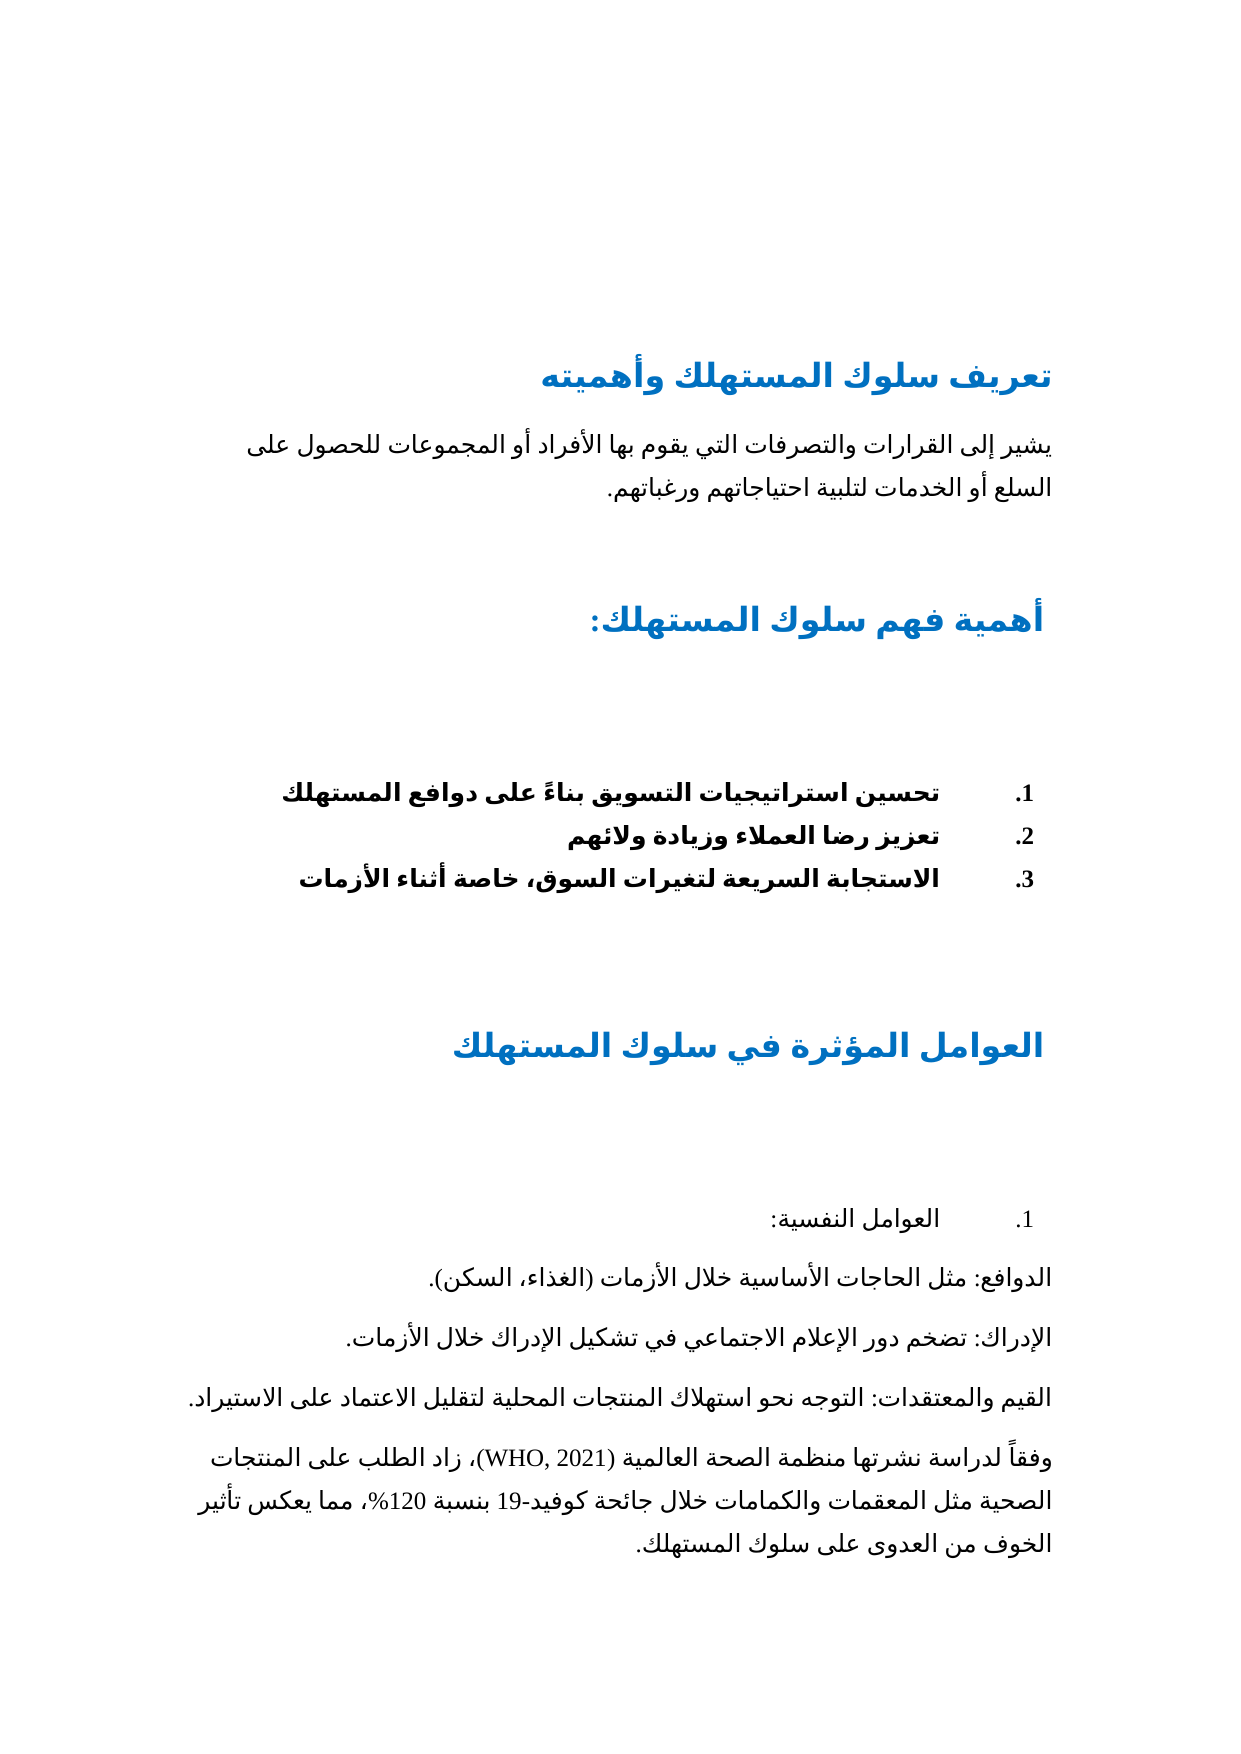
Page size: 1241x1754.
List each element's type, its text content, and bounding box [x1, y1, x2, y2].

text القيم والمعتقدات: التوجه نحو استهلاك المنتجات المحلية لتقليل الاعتماد على الاستيراد. [187, 1383, 1053, 1412]
text تعريف سلوك المستهلك وأهميته [187, 356, 1053, 394]
list الاستجابة السريعة لتغيرات السوق، خاصة أثناء الأزمات [187, 864, 1015, 893]
text وفقاً لدراسة نشرتها منظمة الصحة العالمية (WHO, 2021)، زاد الطلب على المنتجات الصحية مثل المعقمات والكمامات خلال جائحة كوفيد-19 بنسبة 120%، مما يعكس تأثير الخوف من العدوى على سلوك المستهلك. [187, 1443, 1053, 1558]
text الدوافع: مثل الحاجات الأساسية خلال الأزمات (الغذاء، السكن). [187, 1263, 1053, 1292]
text الإدراك: تضخم دور الإعلام الاجتماعي في تشكيل الإدراك خلال الأزمات. [187, 1323, 1053, 1352]
list تعزيز رضا العملاء وزيادة ولائهم [187, 821, 1015, 849]
list العوامل النفسية: [187, 1204, 1015, 1232]
text أهمية فهم سلوك المستهلك: [187, 601, 1053, 639]
text العوامل المؤثرة في سلوك المستهلك [187, 1027, 1053, 1065]
list تحسين استراتيجيات التسويق بناءً على دوافع المستهلك [187, 778, 1015, 806]
text يشير إلى القرارات والتصرفات التي يقوم بها الأفراد أو المجموعات للحصول على السلع أو الخدمات لتلبية احتياجاتهم ورغباتهم. [187, 430, 1053, 502]
